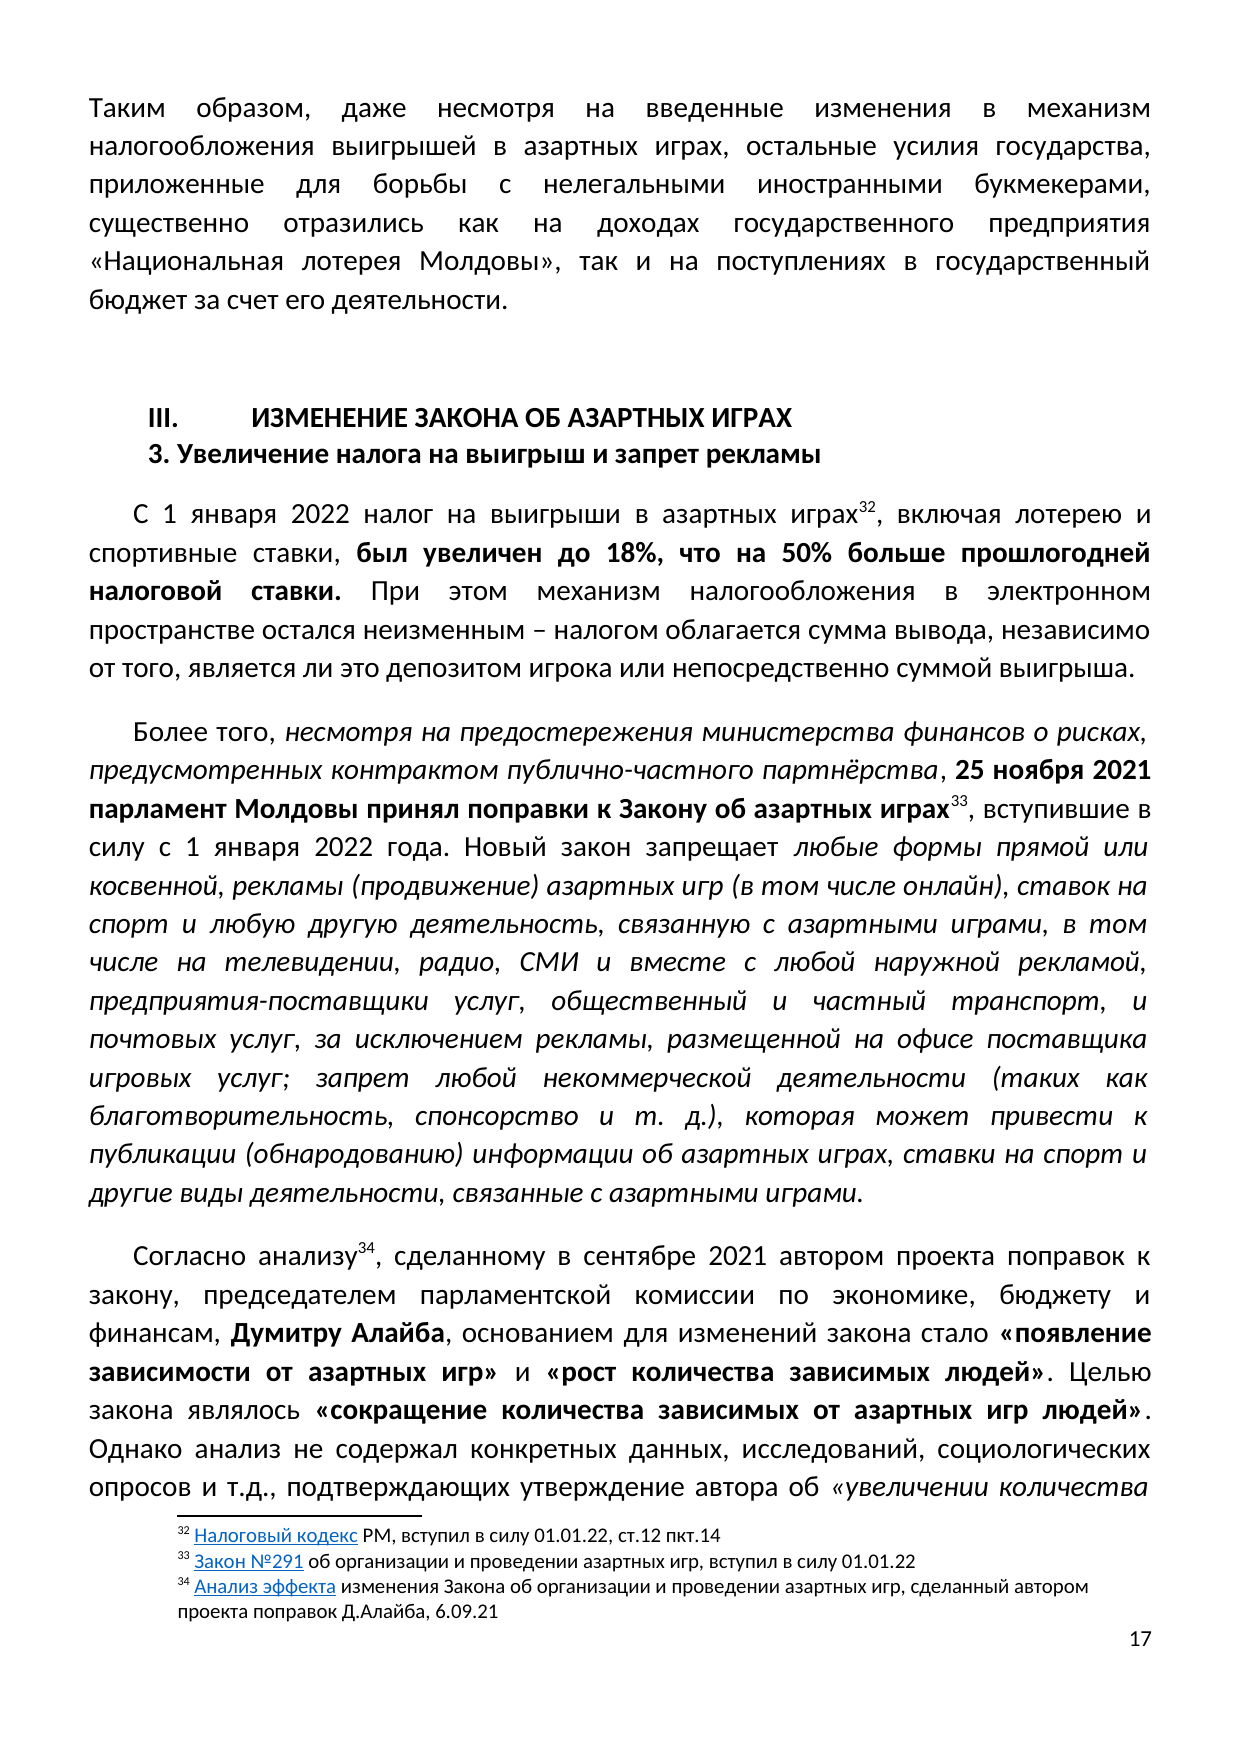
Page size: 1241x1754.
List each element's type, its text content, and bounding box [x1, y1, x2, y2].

list 3. Увеличение налога на выигрыш и запрет рекламы [88, 435, 1152, 471]
text С 1 января 2022 налог на выигрыши в азартных играх, включая лотерею и спортивные ставки, был увеличен до 18%, что на 50% больше прошлогодней налоговой ставки. При этом механизм налогообложения в электронном пространстве остался неизменным – налогом облагается сумма вывода, независимо от того, является ли это депозитом игрока или непосредственно суммой выигрыша. [88, 496, 1152, 685]
list ИЗМЕНЕНИЕ ЗАКОНА ОБ АЗАРТНЫХ ИГРАХ [88, 399, 1152, 435]
text Более того, несмотря на предостережения министерства финансов о рисках, предусмотренных контрактом публично-частного партнёрства, 25 ноября 2021 парламент Молдовы принял поправки к Закону об азартных играх, вступившие в силу с 1 января 2022 года. Новый закон запрещает любые формы прямой или косвенной, рекламы (продвижение) азартных игр (в том числе онлайн), ставок на спорт и любую другую деятельность, связанную с азартными играми, в том числе на телевидении, радио, СМИ и вместе с любой наружной рекламой, предприятия-поставщики услуг, общественный и частный транспорт, и почтовых услуг, за исключением рекламы, размещенной на офисе поставщика игровых услуг; запрет любой некоммерческой деятельности (таких как благотворительность, спонсорство и т. д.), которая может привести к публикации (обнародованию) информации об азартных играх, ставки на спорт и другие виды деятельности, связанные с азартными играми. [88, 713, 1152, 1210]
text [88, 89, 1152, 316]
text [88, 1237, 1152, 1504]
